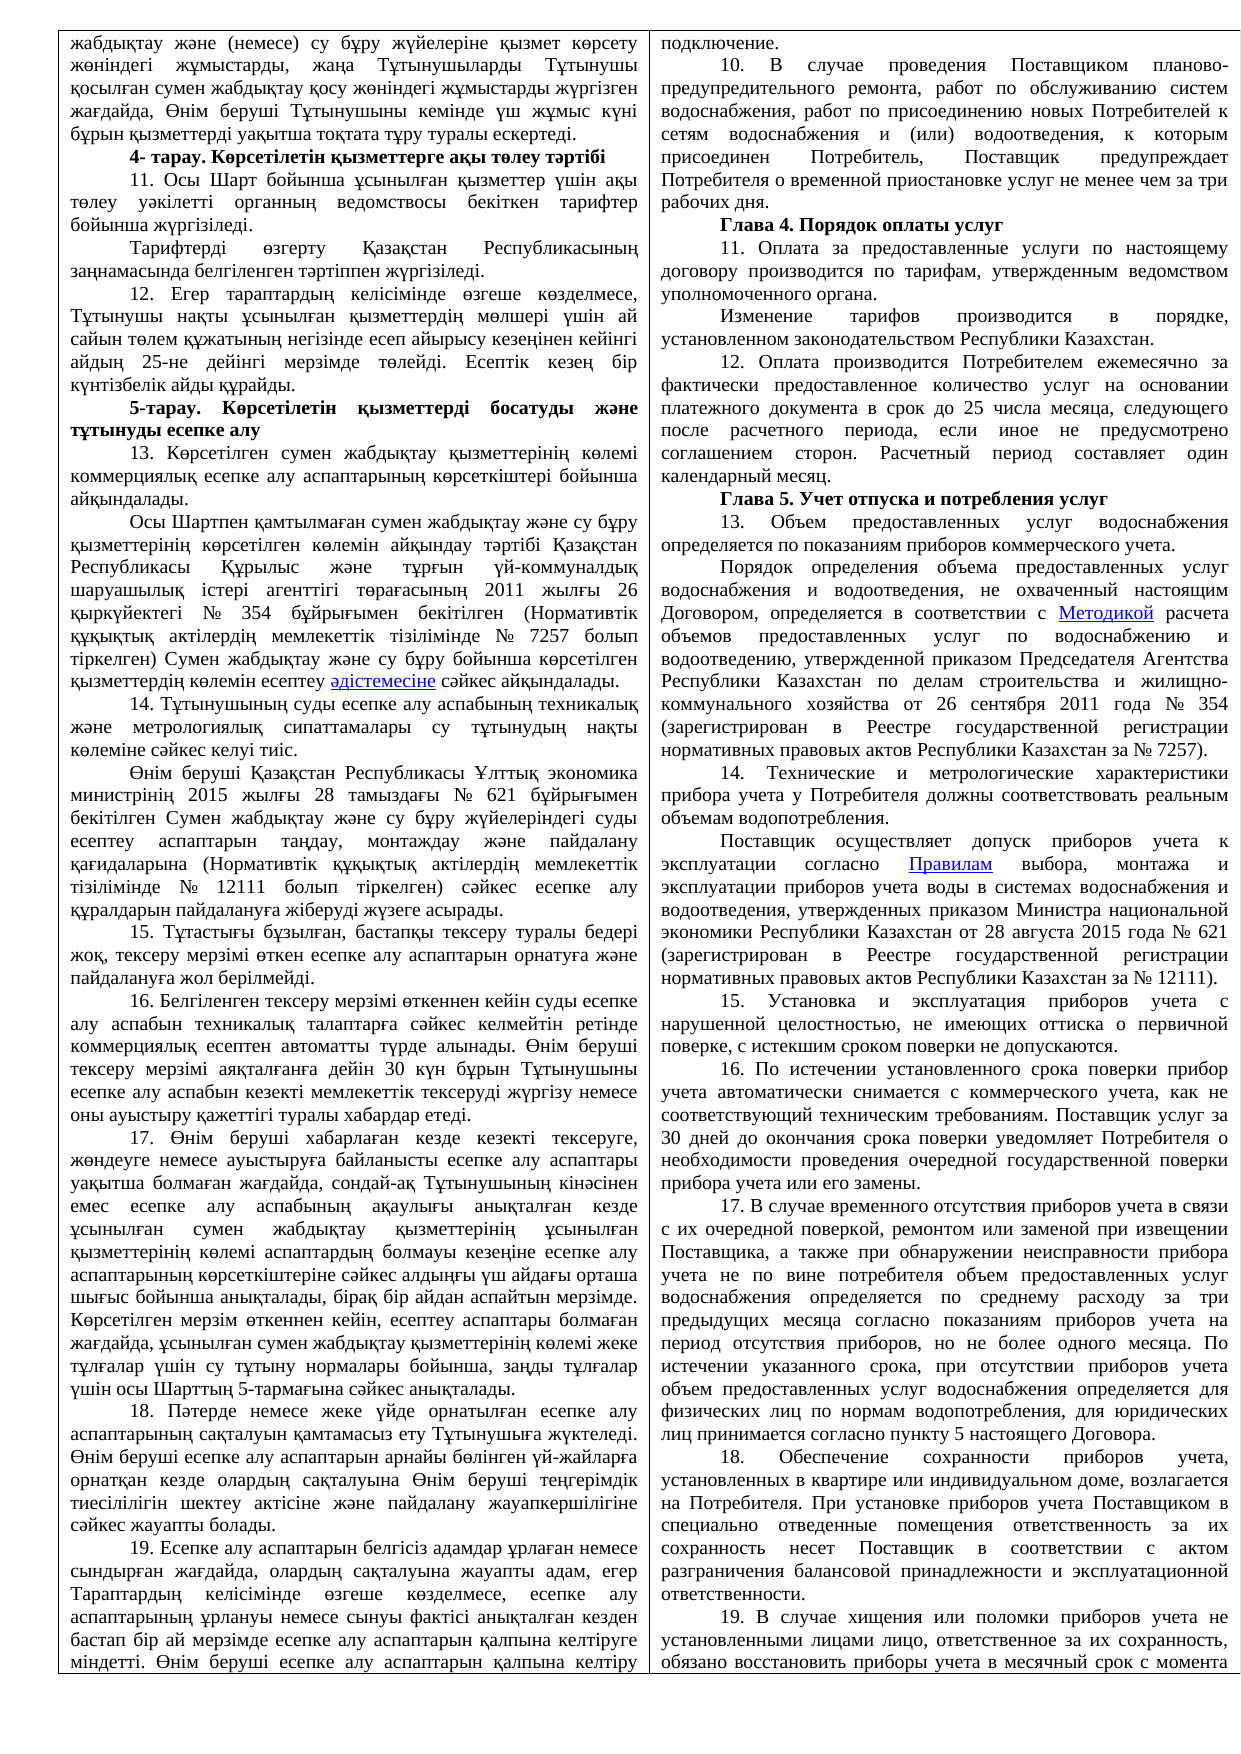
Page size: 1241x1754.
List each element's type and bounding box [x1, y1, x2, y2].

table_header [59, 31, 649, 1673]
table_header [650, 31, 1240, 1673]
